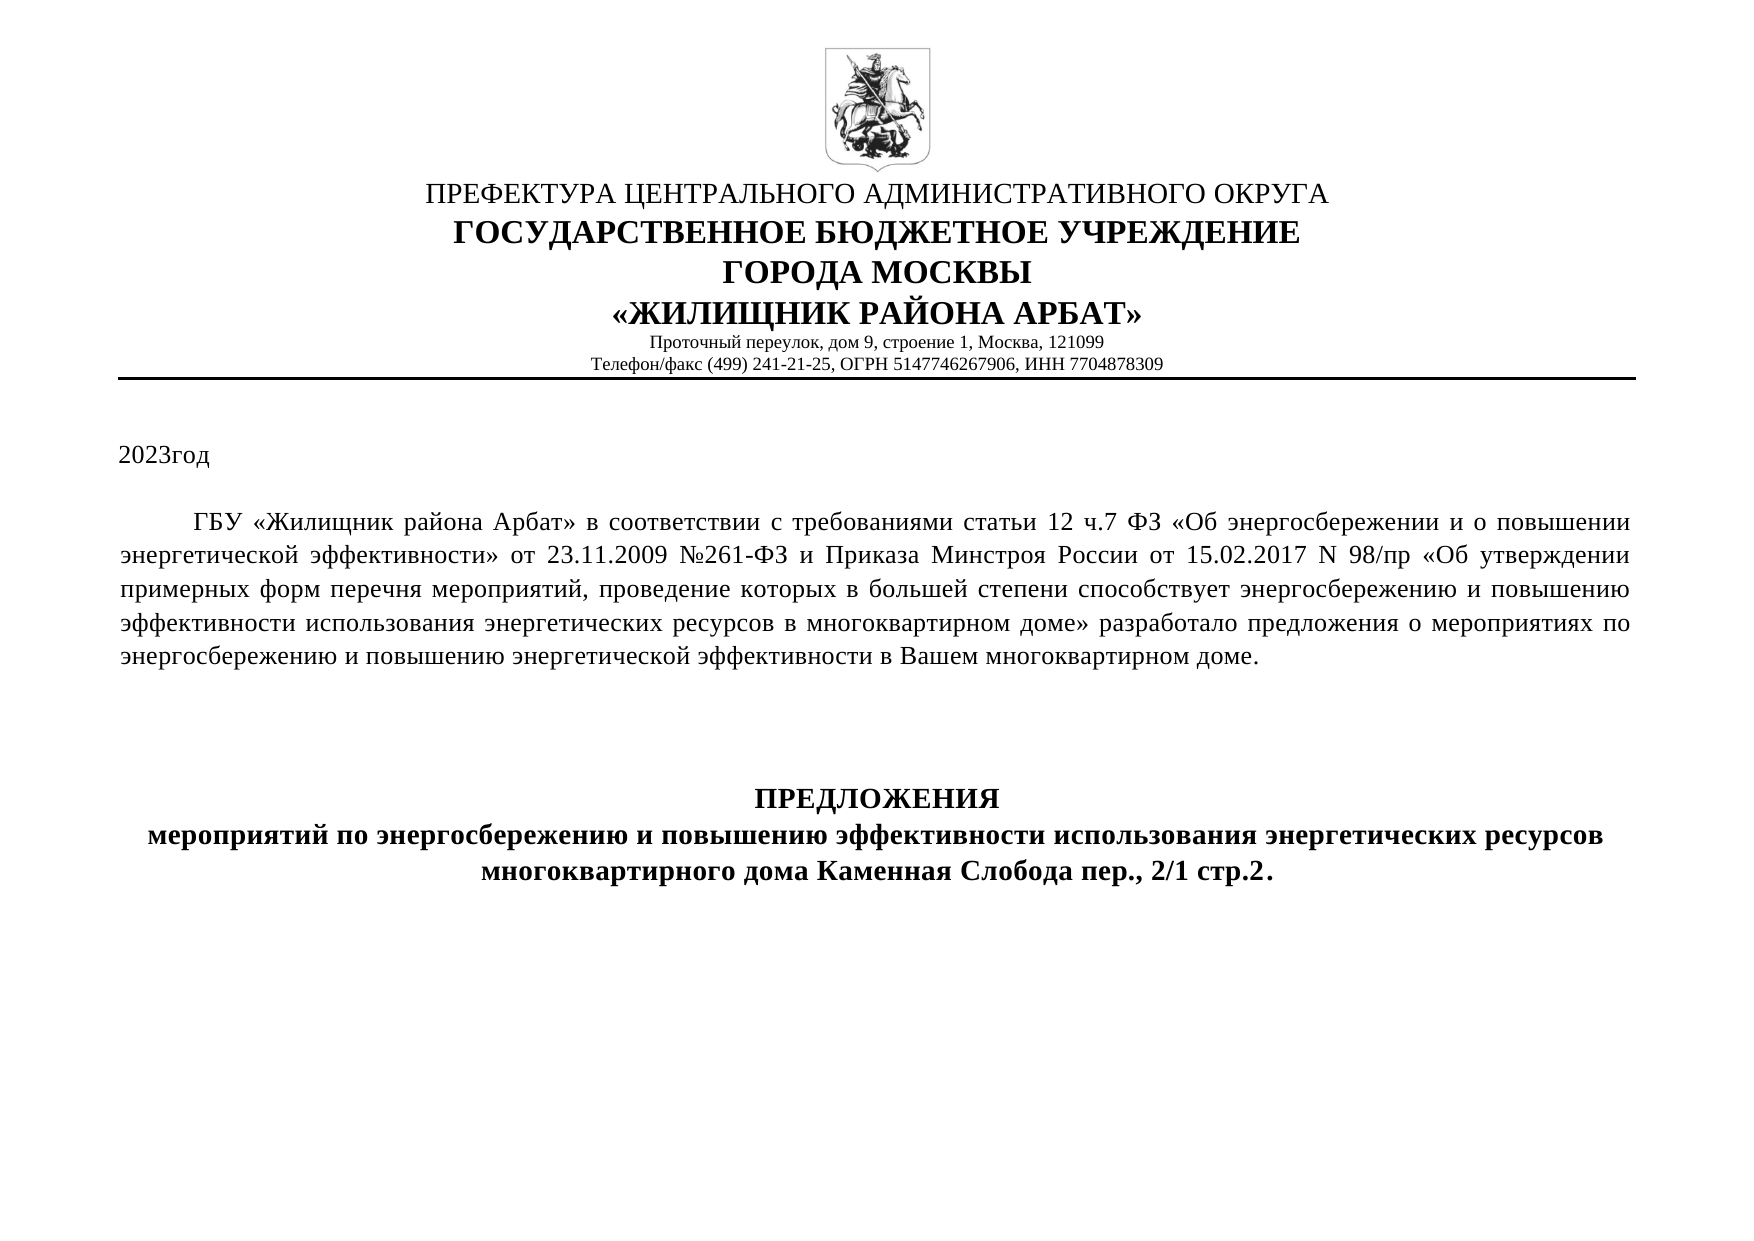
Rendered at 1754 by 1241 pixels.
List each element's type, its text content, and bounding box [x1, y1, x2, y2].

text 2023год [118, 436, 1634, 470]
text ГОРОДА МОСКВЫ [118, 253, 1636, 291]
text Телефон/факс (499) 241-21-25, ОГРН 5147746267906, ИНН 7704878309 [118, 353, 1636, 377]
text ГОСУДАРСТВЕННОЕ БЮДЖЕТНОЕ УЧРЕЖДЕНИЕ [118, 212, 1636, 251]
text «ЖИЛИЩНИК РАЙОНА АРБАТ» [118, 293, 1636, 331]
text ПРЕДЛОЖЕНИЯ [118, 779, 1636, 815]
text мероприятий по энергосбережению и повышению эффективности использования энергетических ресурсов многоквартирного дома Каменная Слобода пер., 2/1 стр.2. [118, 815, 1636, 887]
text Проточный переулок, дом 9, строение 1, Москва, 121099 [118, 331, 1636, 353]
picture [823, 46, 932, 175]
text ГБУ «Жилищник района Арбат» в соответствии с требованиями статьи 12 ч.7 ФЗ «Об энергосбережении и о повышении энергетической эффективности» от 23.11.2009 №261-ФЗ и Приказа Минстроя России от 15.02.2017 N 98/пр «Об утверждении примерных форм перечня мероприятий, проведение которых в большей степени способствует энергосбережению и повышению эффективности использования энергетических ресурсов в многоквартирном доме» разработало предложения о мероприятиях по энергосбережению и повышению энергетической эффективности в Вашем многоквартирном доме. [120, 503, 1634, 671]
text ПРЕФЕКТУРА ЦЕНТРАЛЬНОГО АДМИНИСТРАТИВНОГО ОКРУГА [118, 177, 1636, 210]
